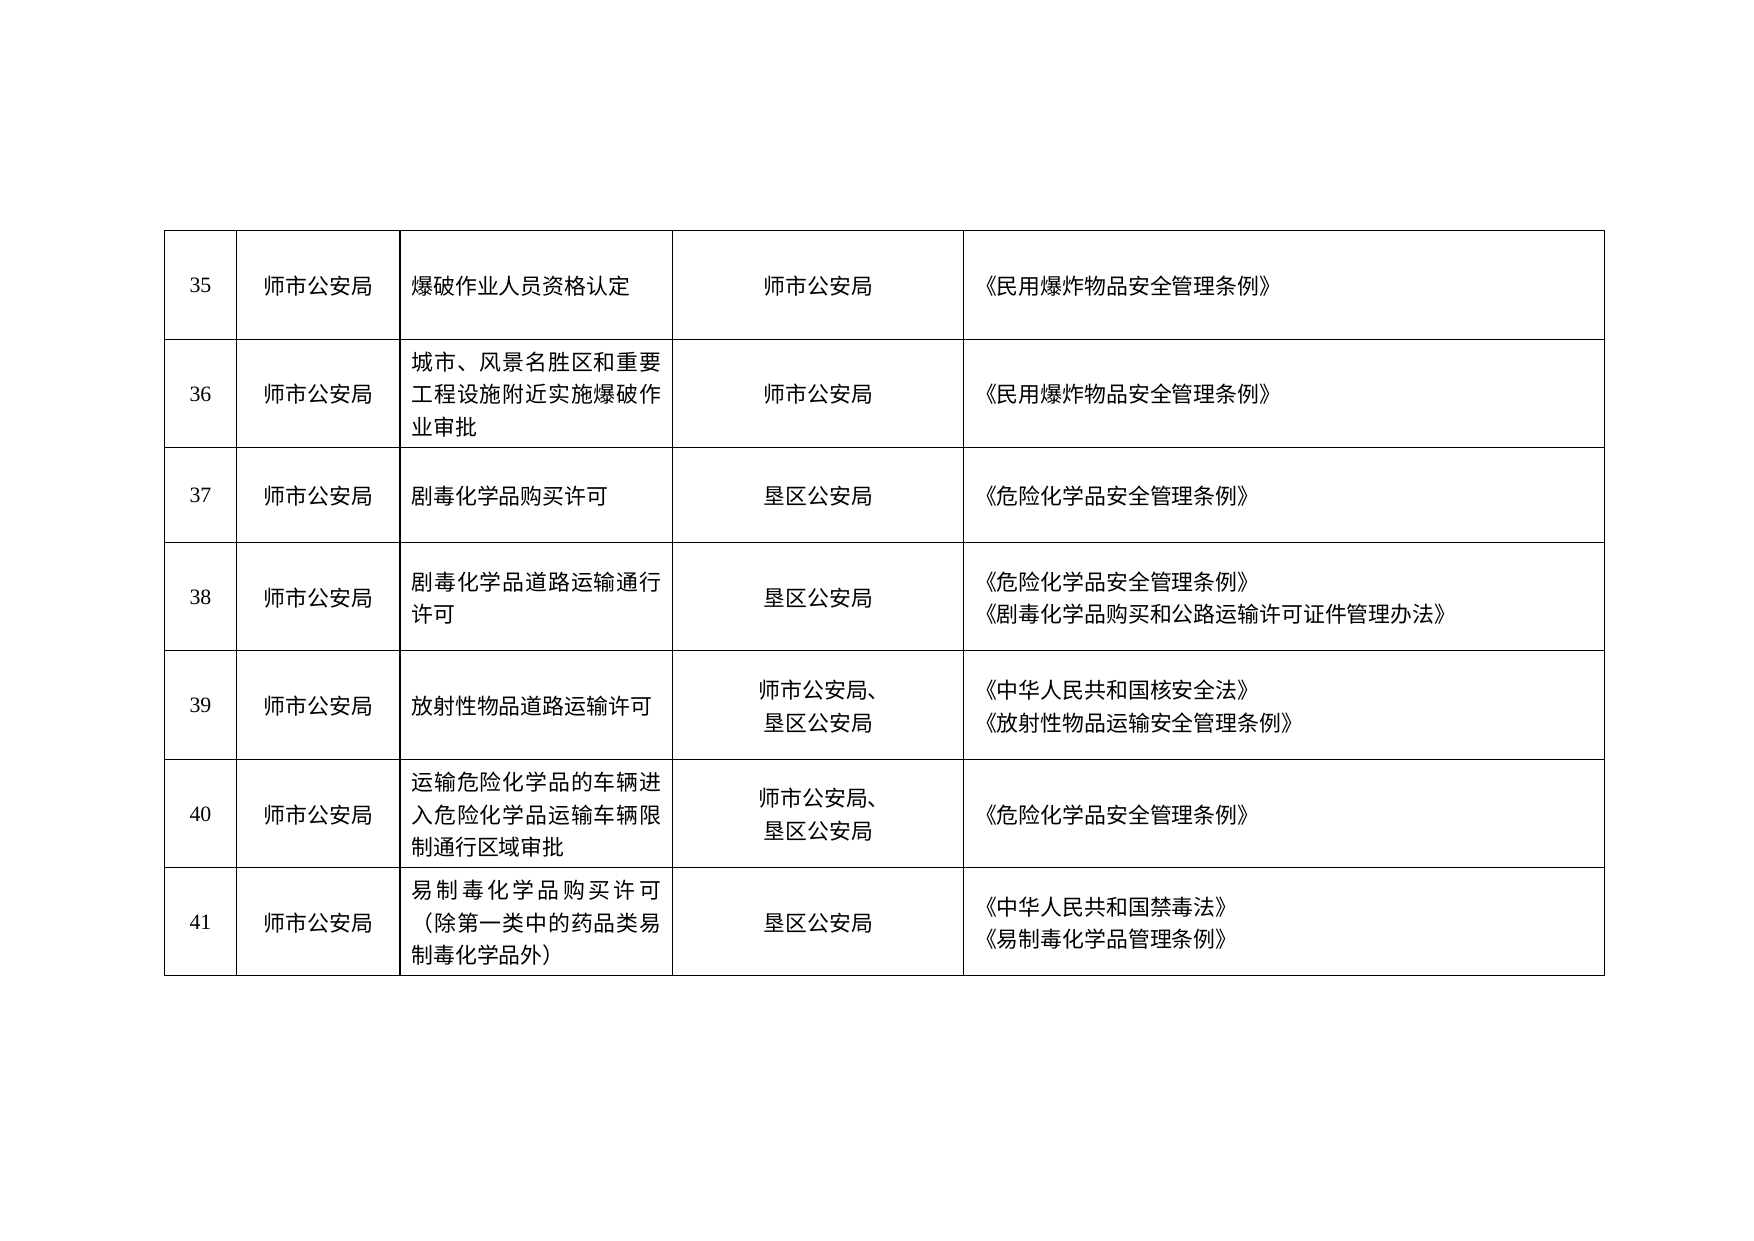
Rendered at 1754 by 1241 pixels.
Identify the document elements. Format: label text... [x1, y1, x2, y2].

table_cell 《民用爆炸物品安全管理条例》 [964, 340, 1604, 447]
table_cell 运输危险化学品的车辆进入危险化学品运输车辆限制通行区域审批 [401, 760, 672, 867]
table_cell 师市公安局 [237, 868, 399, 975]
table_cell 《中华人民共和国核安全法》 《放射性物品运输安全管理条例》 [964, 651, 1604, 759]
table_cell 剧毒化学品道路运输通行许可 [401, 543, 672, 650]
table_cell 40 [165, 760, 236, 867]
table_cell 师市公安局 [237, 543, 399, 650]
table_cell 37 [165, 448, 236, 542]
table_cell 38 [165, 543, 236, 650]
table_cell 39 [165, 651, 236, 759]
table_cell 师市公安局 [237, 651, 399, 759]
table_cell 《危险化学品安全管理条例》 《剧毒化学品购买和公路运输许可证件管理办法》 [964, 543, 1604, 650]
table_cell 城市、风景名胜区和重要工程设施附近实施爆破作业审批 [401, 340, 672, 447]
table_cell 垦区公安局 [673, 448, 963, 542]
table_cell 《危险化学品安全管理条例》 [964, 448, 1604, 542]
table_cell 师市公安局 [673, 231, 963, 338]
table_cell 师市公安局、 垦区公安局 [673, 760, 963, 867]
table_cell 《危险化学品安全管理条例》 [964, 760, 1604, 867]
table_cell 35 [165, 231, 236, 338]
table_cell 垦区公安局 [673, 868, 963, 975]
table_cell 师市公安局 [237, 340, 399, 447]
table_cell 易制毒化学品购买许可（除第一类中的药品类易制毒化学品外） [401, 868, 672, 975]
table_cell 师市公安局 [237, 231, 399, 338]
table_cell 师市公安局 [237, 760, 399, 867]
table_cell 36 [165, 340, 236, 447]
table_cell 师市公安局、 垦区公安局 [673, 651, 963, 759]
table_cell 放射性物品道路运输许可 [401, 651, 672, 759]
table_cell 师市公安局 [237, 448, 399, 542]
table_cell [964, 868, 1604, 975]
table_cell 《民用爆炸物品安全管理条例》 [964, 231, 1604, 338]
table_cell 爆破作业人员资格认定 [401, 231, 672, 338]
table_cell 剧毒化学品购买许可 [401, 448, 672, 542]
table_cell 垦区公安局 [673, 543, 963, 650]
table_cell 师市公安局 [673, 340, 963, 447]
table_cell 41 [165, 868, 236, 975]
